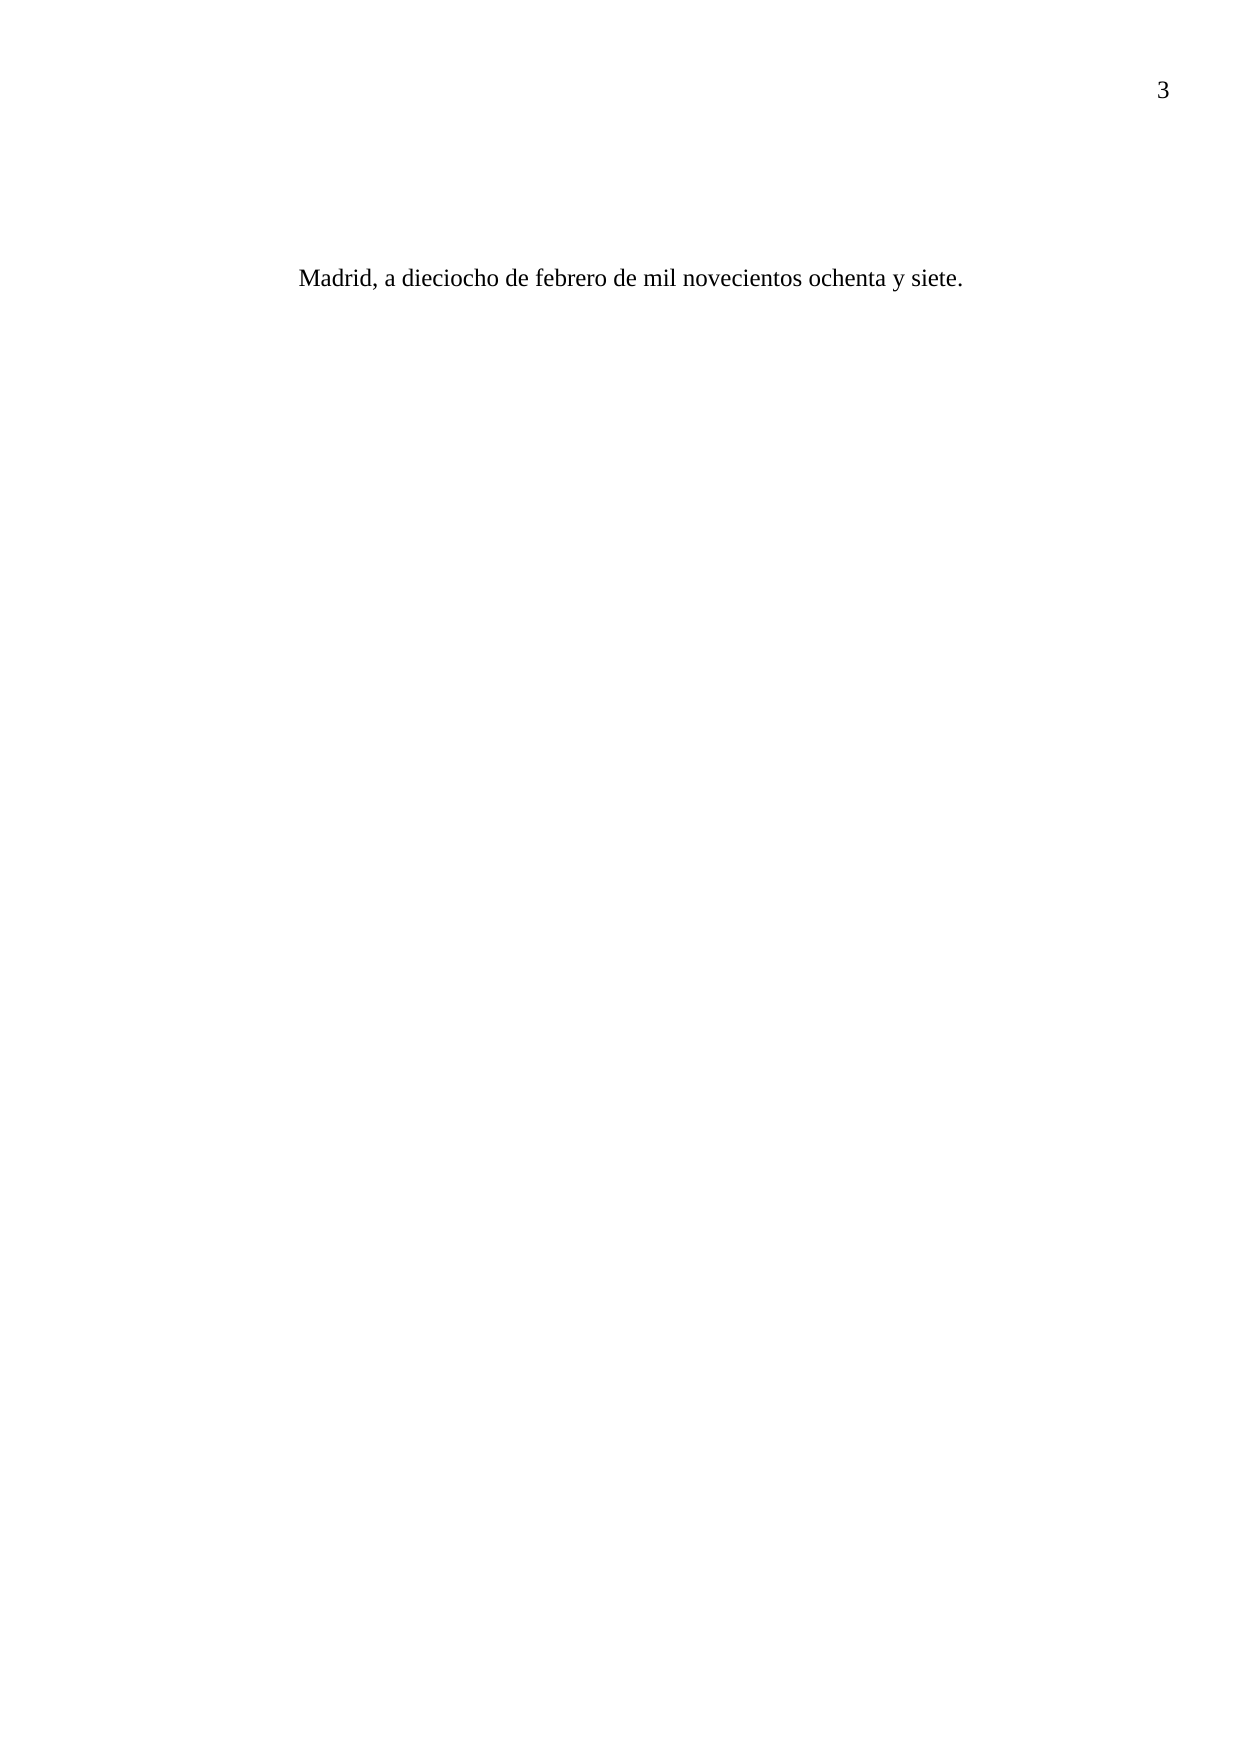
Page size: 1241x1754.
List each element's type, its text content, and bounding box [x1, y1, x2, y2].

text Madrid, a dieciocho de febrero de mil novecientos ochenta y siete. [224, 263, 1169, 292]
